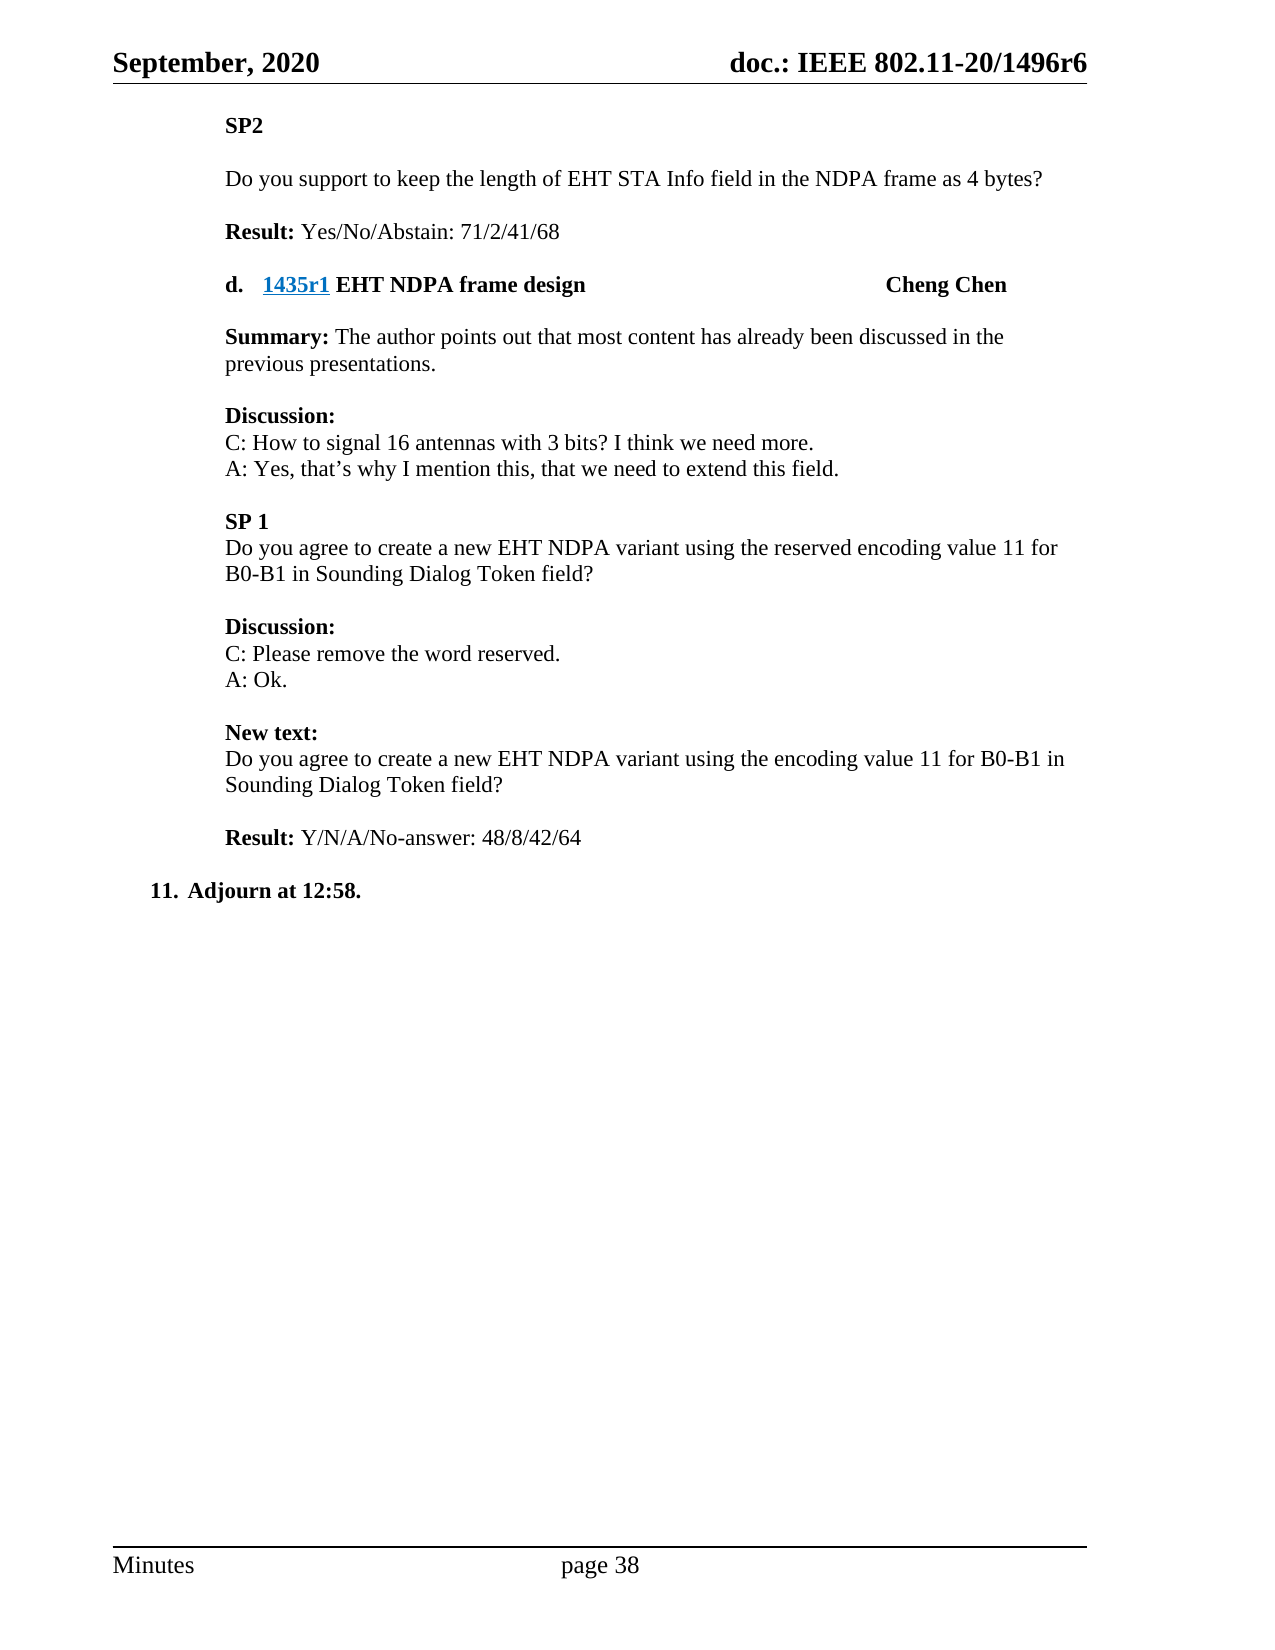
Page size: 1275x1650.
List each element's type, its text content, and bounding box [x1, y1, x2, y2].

text SP 1 [225, 508, 1087, 534]
text Do you support to keep the length of EHT STA Info field in the NDPA frame as 4 bytes? [225, 165, 1087, 192]
text Discussion: C: How to signal 16 antennas with 3 bits? I think we need more. [225, 402, 1087, 455]
text Result: Yes/No/Abstain: 71/2/41/68 [225, 218, 1087, 244]
text Result: Y/N/A/No-answer: 48/8/42/64 [225, 824, 1087, 850]
text SP2 [225, 112, 1087, 139]
text C: Please remove the word reserved. [225, 639, 1087, 666]
text New text: Do you agree to create a new EHT NDPA variant using the encoding value 11 for B0-B1 in Sounding Dialog Token field? [225, 719, 1087, 798]
text A: Ok. [225, 666, 1087, 692]
text Do you agree to create a new EHT NDPA variant using the reserved encoding value 11 for B0-B1 in Sounding Dialog Token field? [225, 534, 1087, 587]
list 1435r1 EHT NDPA frame design Cheng Chen [225, 271, 1087, 297]
text Discussion: [225, 613, 1087, 639]
text A: Yes, that’s why I mention this, that we need to extend this field. [225, 455, 1087, 481]
text Summary: The author points out that most content has already been discussed in the previous presentations. [225, 323, 1087, 376]
list Adjourn at 12:58. [150, 877, 1087, 903]
